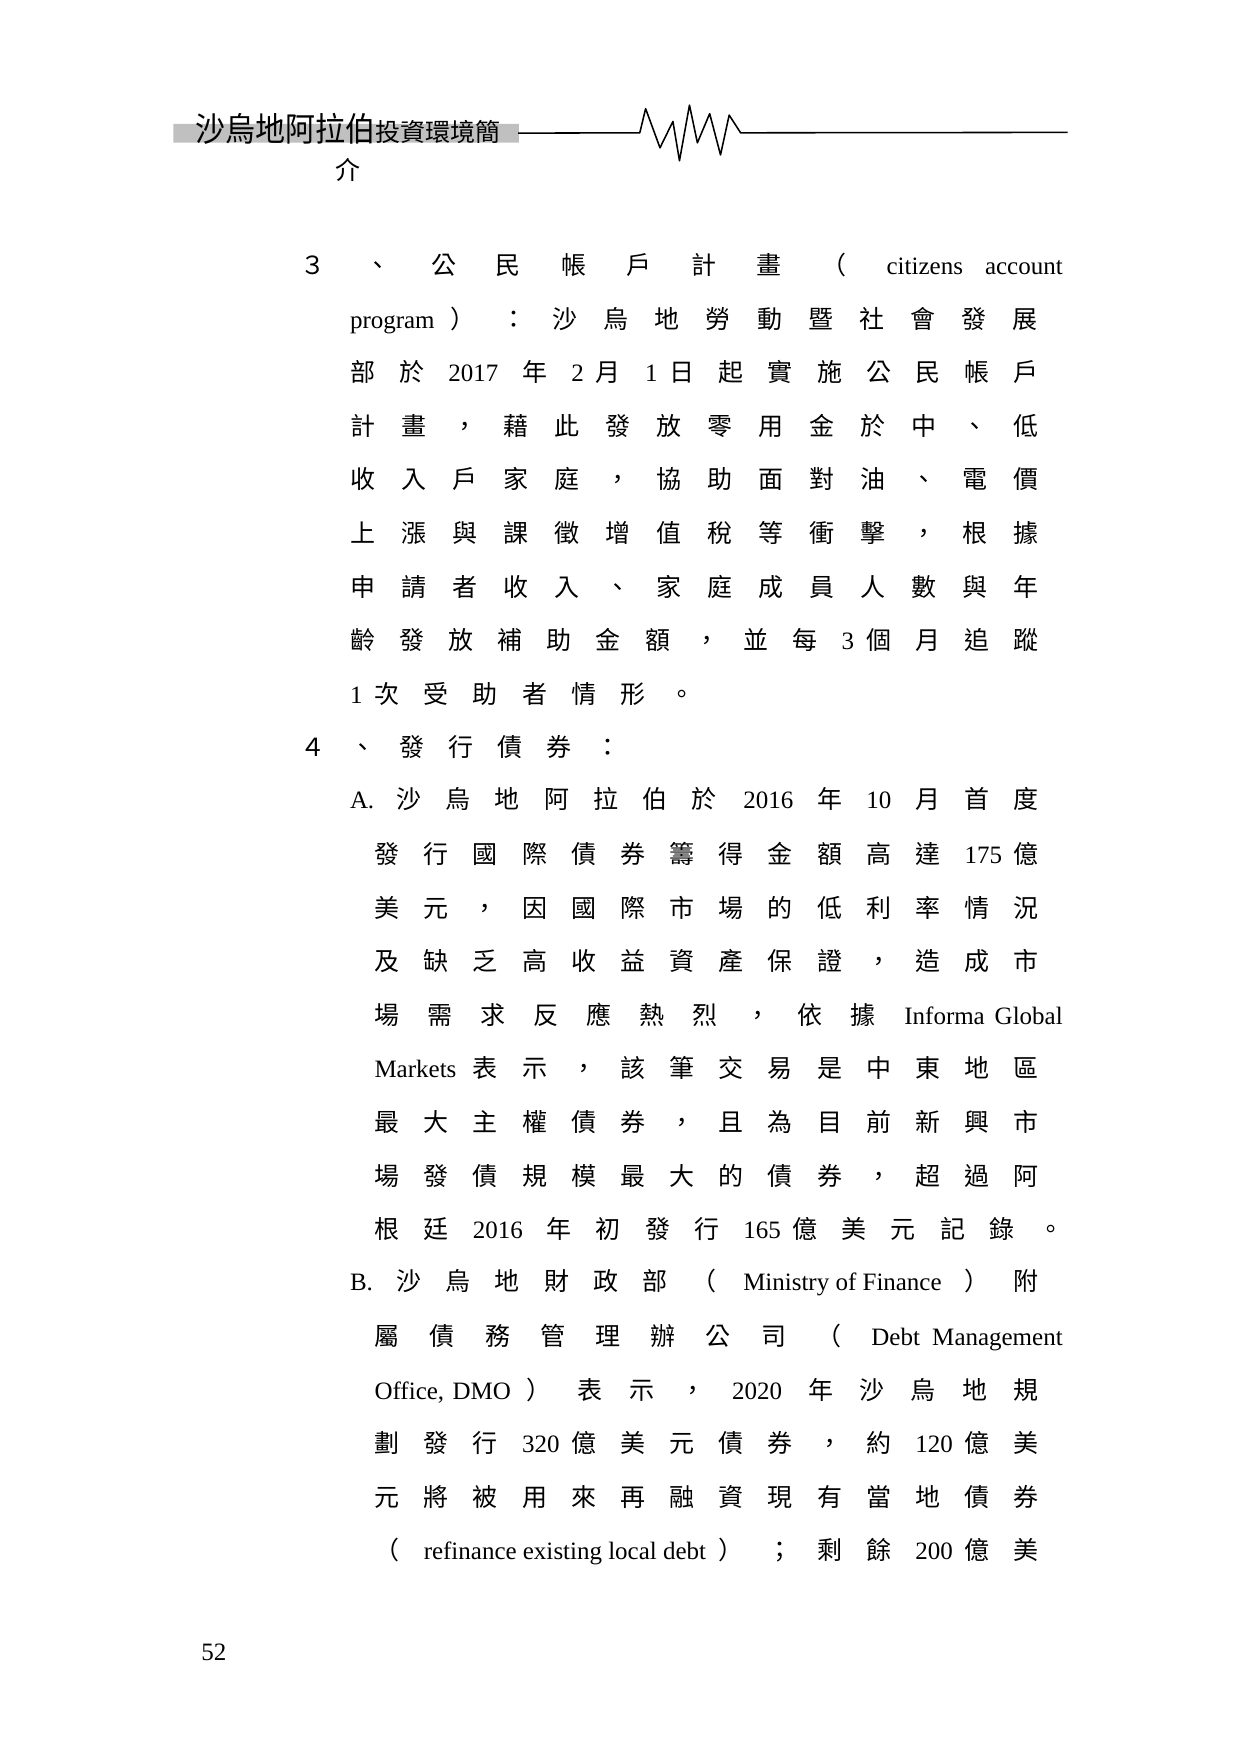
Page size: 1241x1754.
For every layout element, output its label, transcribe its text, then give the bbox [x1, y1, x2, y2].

text A. 沙烏地阿拉伯於2016年10月首度發行國際債券籌得金額高達175億美元，因國際市場的低利率情況及缺乏高收益資產保證，造成市場需求反應熱烈，依據Informa Global Markets表示，該筆交易是中東地區最大主權債券，且為目前新興市場發債規模最大的債券，超過阿根廷2016年初發行165億美元記錄。 [325, 773, 1063, 1254]
text ４、發行債券： [276, 719, 1063, 773]
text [325, 1254, 1063, 1576]
text ３、公民帳戶計畫（citizens account program）：沙烏地勞動暨社會發展部於2017年2月1日起實施公民帳戶計畫，藉此發放零用金於中、低收入戶家庭，協助面對油、電價上漲與課徵增值稅等衝擊，根據申請者收入、家庭成員人數與年齡發放補助金額，並每3個月追蹤1次受助者情形。 [276, 237, 1063, 719]
